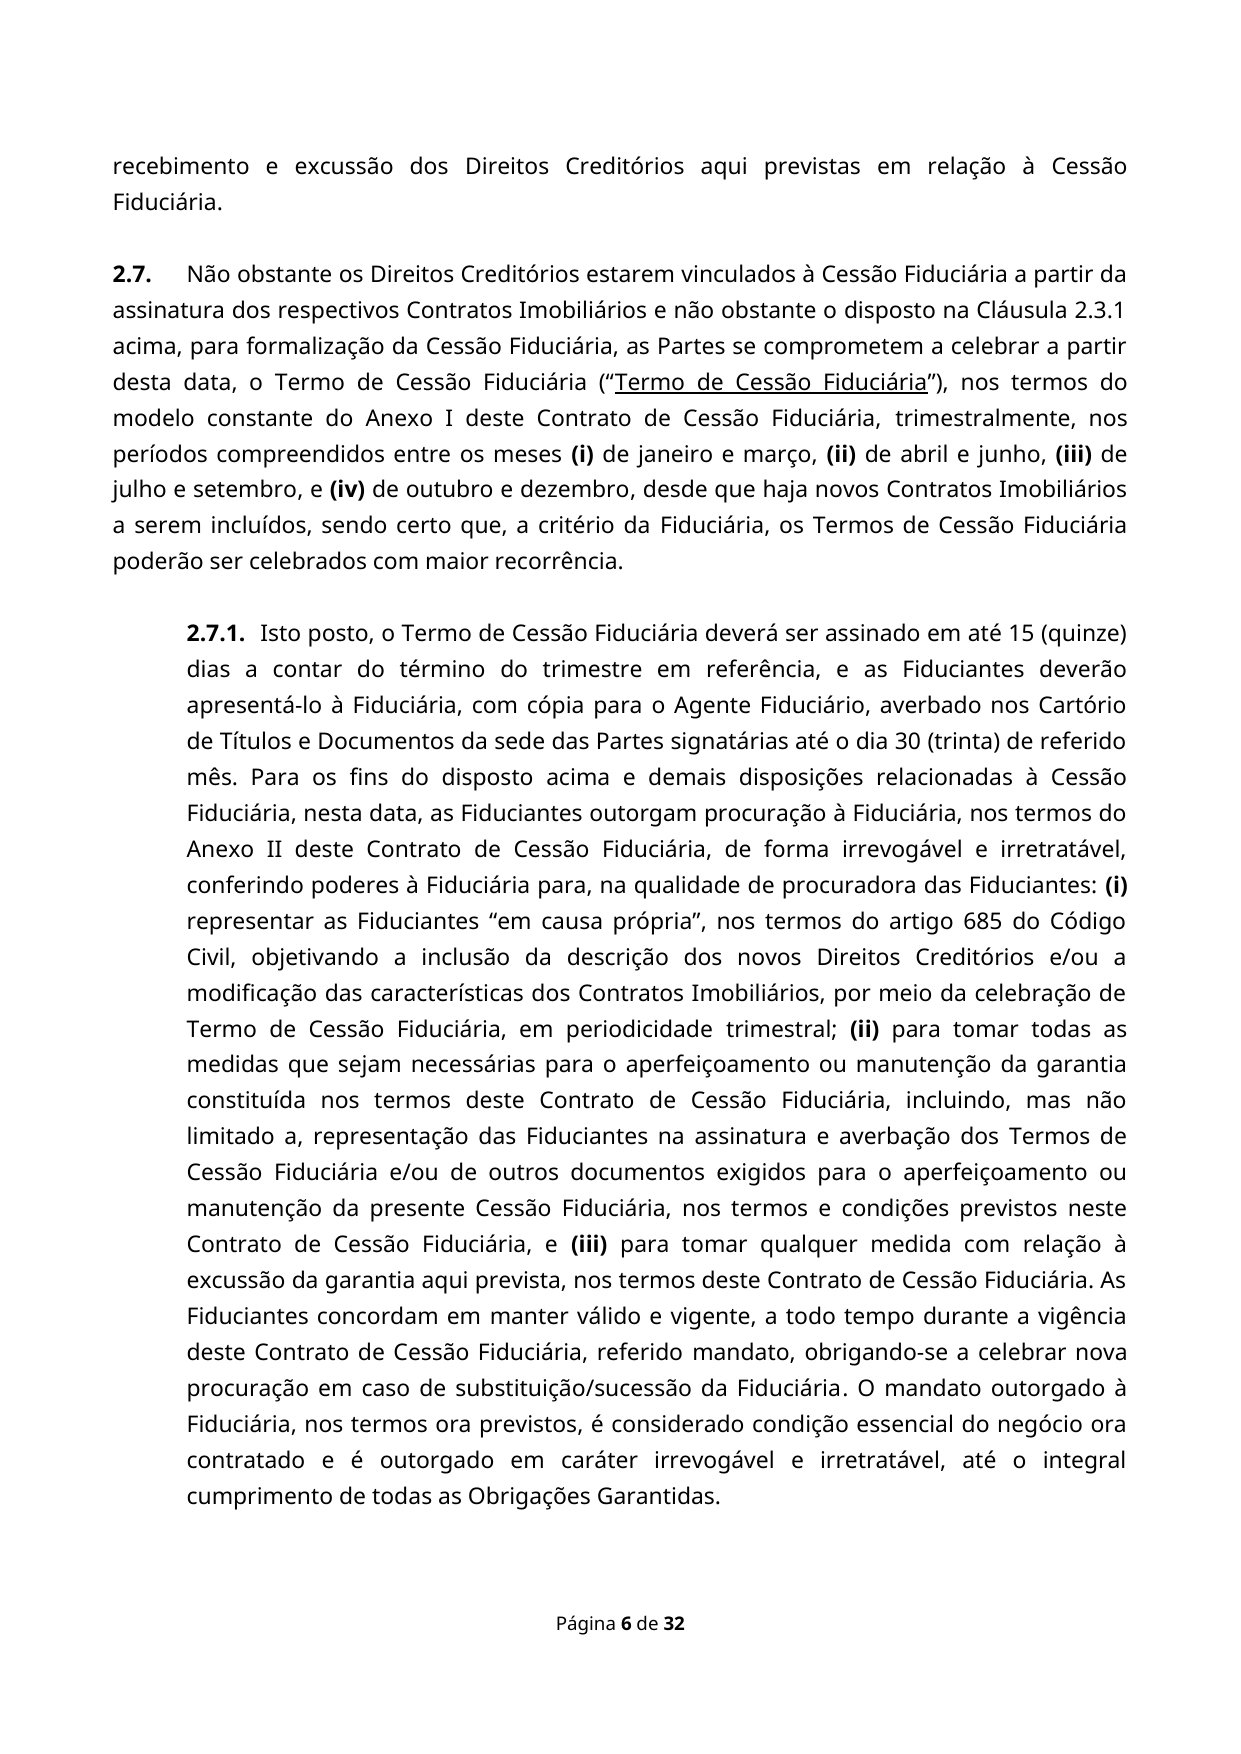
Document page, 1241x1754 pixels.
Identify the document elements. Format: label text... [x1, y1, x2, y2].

list Não obstante os Direitos Creditórios estarem vinculados à Cessão Fiduciária a partir da assinatura dos respectivos Contratos Imobiliários e não obstante o disposto na Cláusula 2.3.1 acima, para formalização da Cessão Fiduciária, as Partes se comprometem a celebrar a partir desta data, o Termo de Cessão Fiduciária (“Termo de Cessão Fiduciária”), nos termos do modelo constante do Anexo I deste Contrato de Cessão Fiduciária, trimestralmente, nos períodos compreendidos entre os meses (i) de janeiro e março, (ii) de abril e junho, (iii) de julho e setembro, e (iv) de outubro e dezembro, desde que haja novos Contratos Imobiliários a serem incluídos, sendo certo que, a critério da Fiduciária, os Termos de Cessão Fiduciária poderão ser celebrados com maior recorrência. [112, 258, 1128, 577]
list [112, 150, 1128, 217]
list Isto posto, o Termo de Cessão Fiduciária deverá ser assinado em até 15 (quinze) dias a contar do término do trimestre em referência, e as Fiduciantes deverão apresentá-lo à Fiduciária, com cópia para o Agente Fiduciário, averbado nos Cartório de Títulos e Documentos da sede das Partes signatárias até o dia 30 (trinta) de referido mês. Para os fins do disposto acima e demais disposições relacionadas à Cessão Fiduciária, nesta data, as Fiduciantes outorgam procuração à Fiduciária, nos termos do Anexo II deste Contrato de Cessão Fiduciária, de forma irrevogável e irretratável, conferindo poderes à Fiduciária para, na qualidade de procuradora das Fiduciantes: (i) representar as Fiduciantes “em causa própria”, nos termos do artigo 685 do Código Civil, objetivando a inclusão da descrição dos novos Direitos Creditórios e/ou a modificação das características dos Contratos Imobiliários, por meio da celebração de Termo de Cessão Fiduciária, em periodicidade trimestral; (ii) para tomar todas as medidas que sejam necessárias para o aperfeiçoamento ou manutenção da garantia constituída nos termos deste Contrato de Cessão Fiduciária, incluindo, mas não limitado a, representação das Fiduciantes na assinatura e averbação dos Termos de Cessão Fiduciária e/ou de outros documentos exigidos para o aperfeiçoamento ou manutenção da presente Cessão Fiduciária, nos termos e condições previstos neste Contrato de Cessão Fiduciária, e (iii) para tomar qualquer medida com relação à excussão da garantia aqui prevista, nos termos deste Contrato de Cessão Fiduciária. As Fiduciantes concordam em manter válido e vigente, a todo tempo durante a vigência deste Contrato de Cessão Fiduciária, referido mandato, obrigando-se a celebrar nova procuração em caso de substituição/sucessão da Fiduciária. O mandato outorgado à Fiduciária, nos termos ora previstos, é considerado condição essencial do negócio ora contratado e é outorgado em caráter irrevogável e irretratável, até o integral cumprimento de todas as Obrigações Garantidas. [186, 617, 1128, 1511]
